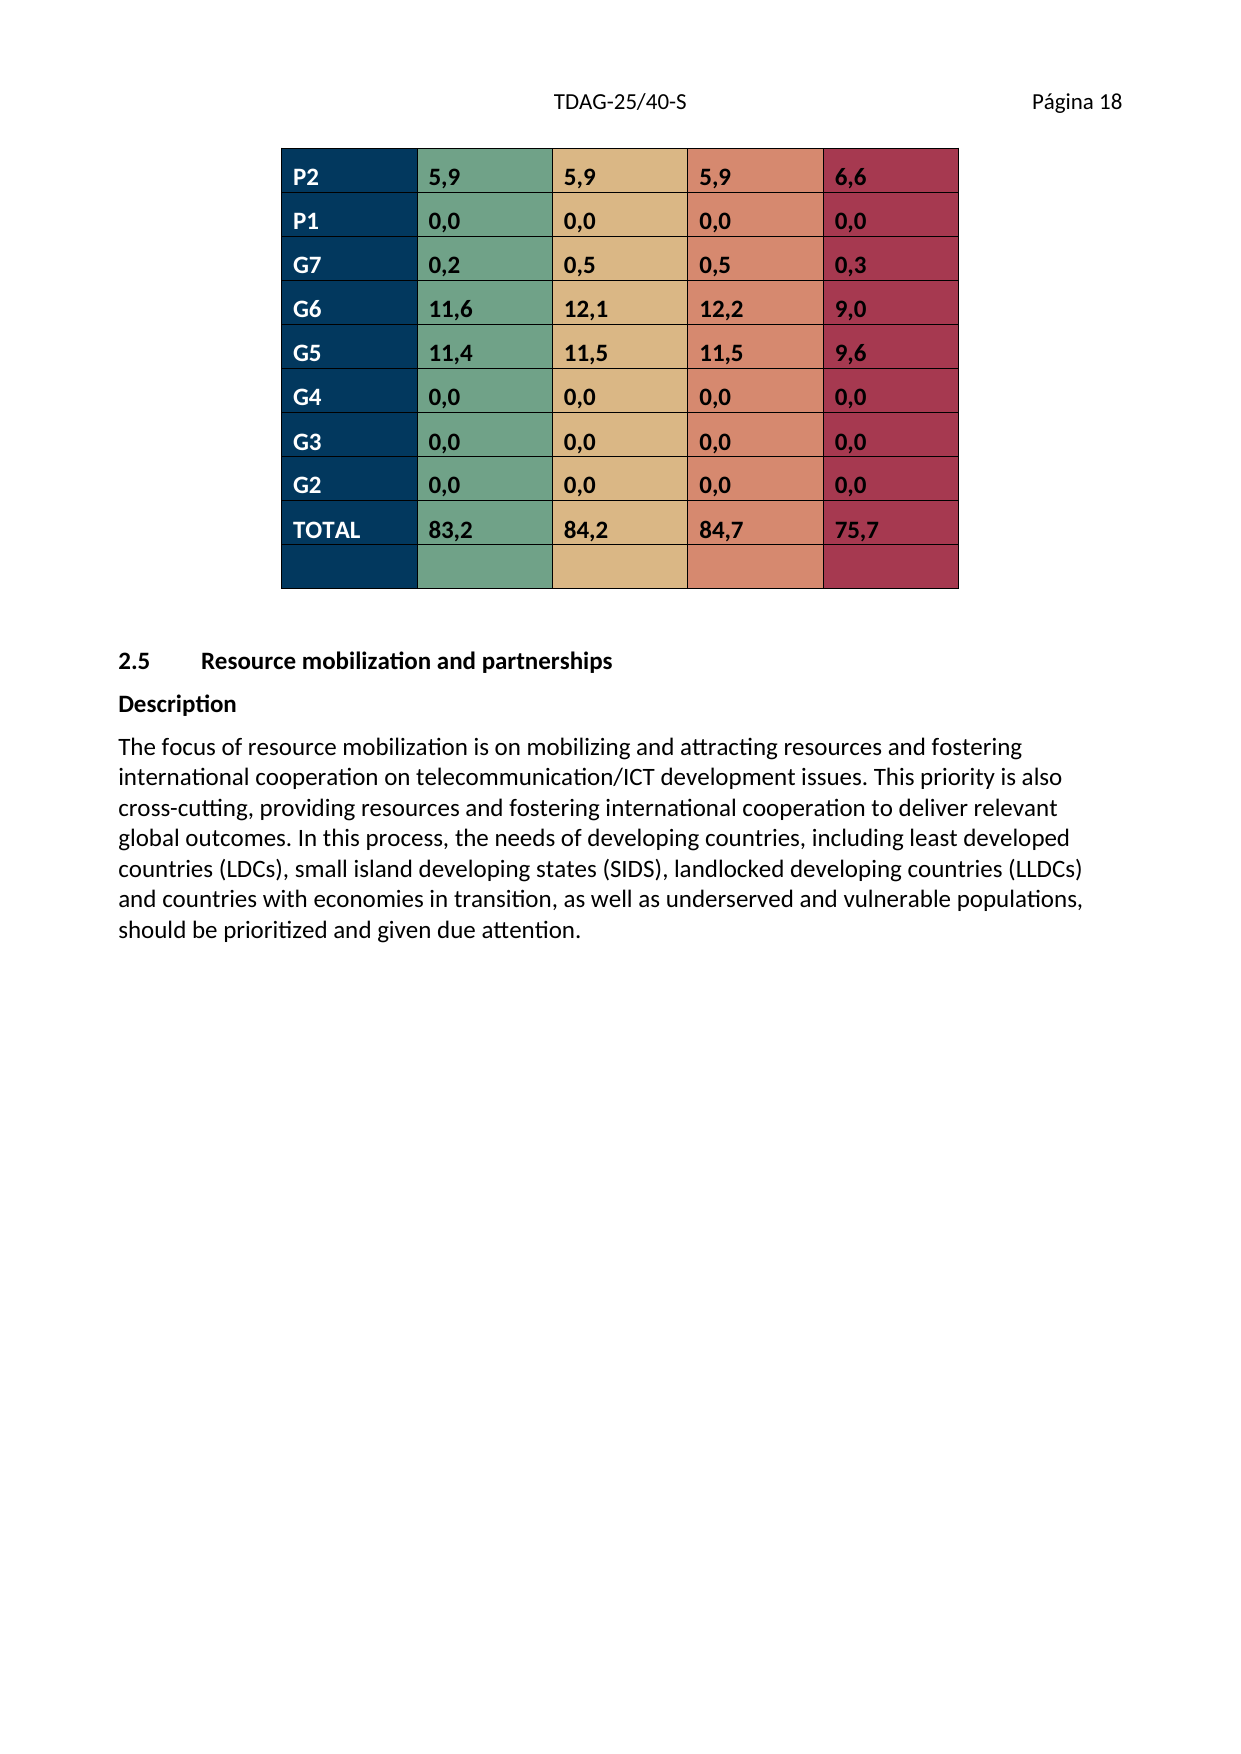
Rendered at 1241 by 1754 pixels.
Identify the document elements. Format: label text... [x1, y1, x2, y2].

table_cell 83,2 [418, 501, 552, 544]
table_cell G3 [282, 413, 417, 456]
table_cell 0,0 [688, 369, 823, 412]
table_cell G6 [282, 281, 417, 324]
table_cell TOTAL [282, 501, 417, 544]
table_cell 9,0 [824, 281, 958, 324]
table_cell 84,2 [553, 501, 687, 544]
text Description [118, 688, 1122, 718]
table_cell 5,9 [553, 149, 687, 192]
table_cell 12,1 [553, 281, 687, 324]
table_cell 9,6 [824, 325, 958, 368]
table_cell 84,7 [688, 501, 823, 544]
table_cell [824, 545, 958, 588]
table_cell 0,0 [418, 369, 552, 412]
table_cell 5,9 [688, 149, 823, 192]
text The focus of resource mobilization is on mobilizing and attracting resources and fostering international cooperation on telecommunication/ICT development issues. This priority is also cross-cutting, providing resources and fostering international cooperation to deliver relevant global outcomes. In this process, the needs of developing countries, including least developed countries (LDCs), small island developing states (SIDS), landlocked developing countries (LLDCs) and countries with economies in transition, as well as underserved and vulnerable populations, should be prioritized and given due attention. [118, 731, 1122, 944]
table_cell 0,0 [688, 193, 823, 236]
table_cell 0,0 [418, 457, 552, 500]
table_cell 11,5 [688, 325, 823, 368]
table_cell 0,2 [418, 237, 552, 280]
table_cell G5 [282, 325, 417, 368]
table_cell G7 [282, 237, 417, 280]
text 2.5 Resource mobilization and partnerships [118, 645, 1122, 675]
table_cell 0,0 [688, 413, 823, 456]
table_cell 0,0 [553, 457, 687, 500]
table_cell [688, 545, 823, 588]
table_cell G4 [282, 369, 417, 412]
table_cell [418, 545, 552, 588]
table_cell [553, 545, 687, 588]
table_cell 0,0 [553, 413, 687, 456]
table_cell 0,0 [553, 193, 687, 236]
table_cell 6,6 [824, 149, 958, 192]
table_cell 0,0 [688, 457, 823, 500]
table_cell 0,5 [688, 237, 823, 280]
table_cell 0,5 [553, 237, 687, 280]
table_cell 0,0 [553, 369, 687, 412]
table_cell 0,0 [824, 457, 958, 500]
table_cell 11,6 [418, 281, 552, 324]
table_cell 11,4 [418, 325, 552, 368]
table_cell 12,2 [688, 281, 823, 324]
table_cell 0,0 [418, 413, 552, 456]
table_cell 0,0 [824, 193, 958, 236]
table_cell 5,9 [418, 149, 552, 192]
table_cell P2 [282, 149, 417, 192]
table_cell 0,3 [824, 237, 958, 280]
table_cell P1 [282, 193, 417, 236]
table_cell [282, 545, 417, 588]
table_cell 75,7 [824, 501, 958, 544]
table_cell 0,0 [824, 413, 958, 456]
table_cell 0,0 [418, 193, 552, 236]
table_cell 0,0 [824, 369, 958, 412]
table_cell G2 [282, 457, 417, 500]
table_cell 11,5 [553, 325, 687, 368]
